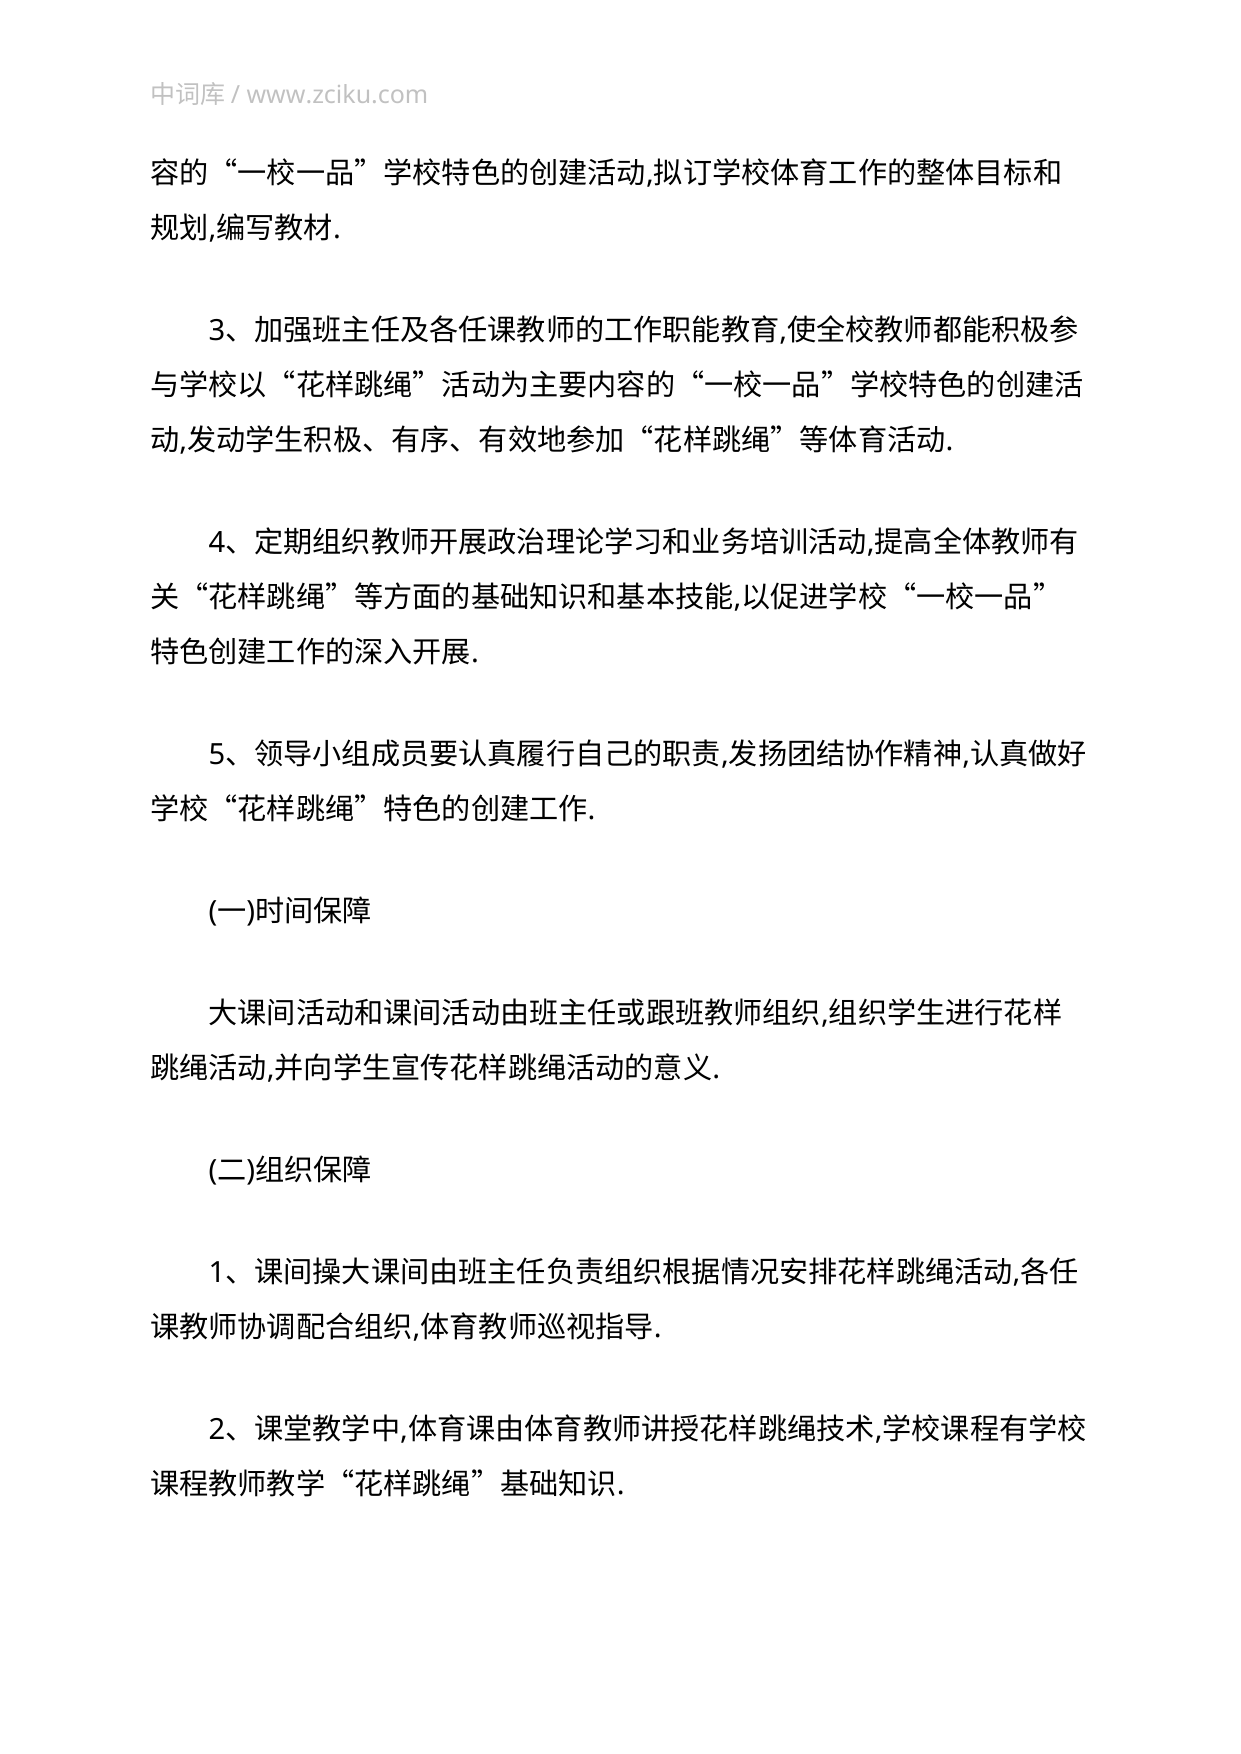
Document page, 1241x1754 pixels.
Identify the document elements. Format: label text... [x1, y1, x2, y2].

text 3、加强班主任及各任课教师的工作职能教育,使全校教师都能积极参与学校以“花样跳绳”活动为主要内容的“一校一品”学校特色的创建活动,发动学生积极、有序、有效地参加“花样跳绳”等体育活动. [150, 307, 1090, 459]
text (二)组织保障 [150, 1147, 1090, 1189]
text 5、领导小组成员要认真履行自己的职责,发扬团结协作精神,认真做好学校“花样跳绳”特色的创建工作. [150, 731, 1090, 828]
text 2、课堂教学中,体育课由体育教师讲授花样跳绳技术,学校课程有学校课程教师教学“花样跳绳”基础知识. [150, 1406, 1090, 1503]
text 4、定期组织教师开展政治理论学习和业务培训活动,提高全体教师有关“花样跳绳”等方面的基础知识和基本技能,以促进学校“一校一品”特色创建工作的深入开展. [150, 519, 1090, 671]
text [150, 150, 1090, 247]
text 1、课间操大课间由班主任负责组织根据情况安排花样跳绳活动,各任课教师协调配合组织,体育教师巡视指导. [150, 1249, 1090, 1346]
text (一)时间保障 [150, 888, 1090, 930]
text 大课间活动和课间活动由班主任或跟班教师组织,组织学生进行花样跳绳活动,并向学生宣传花样跳绳活动的意义. [150, 990, 1090, 1087]
